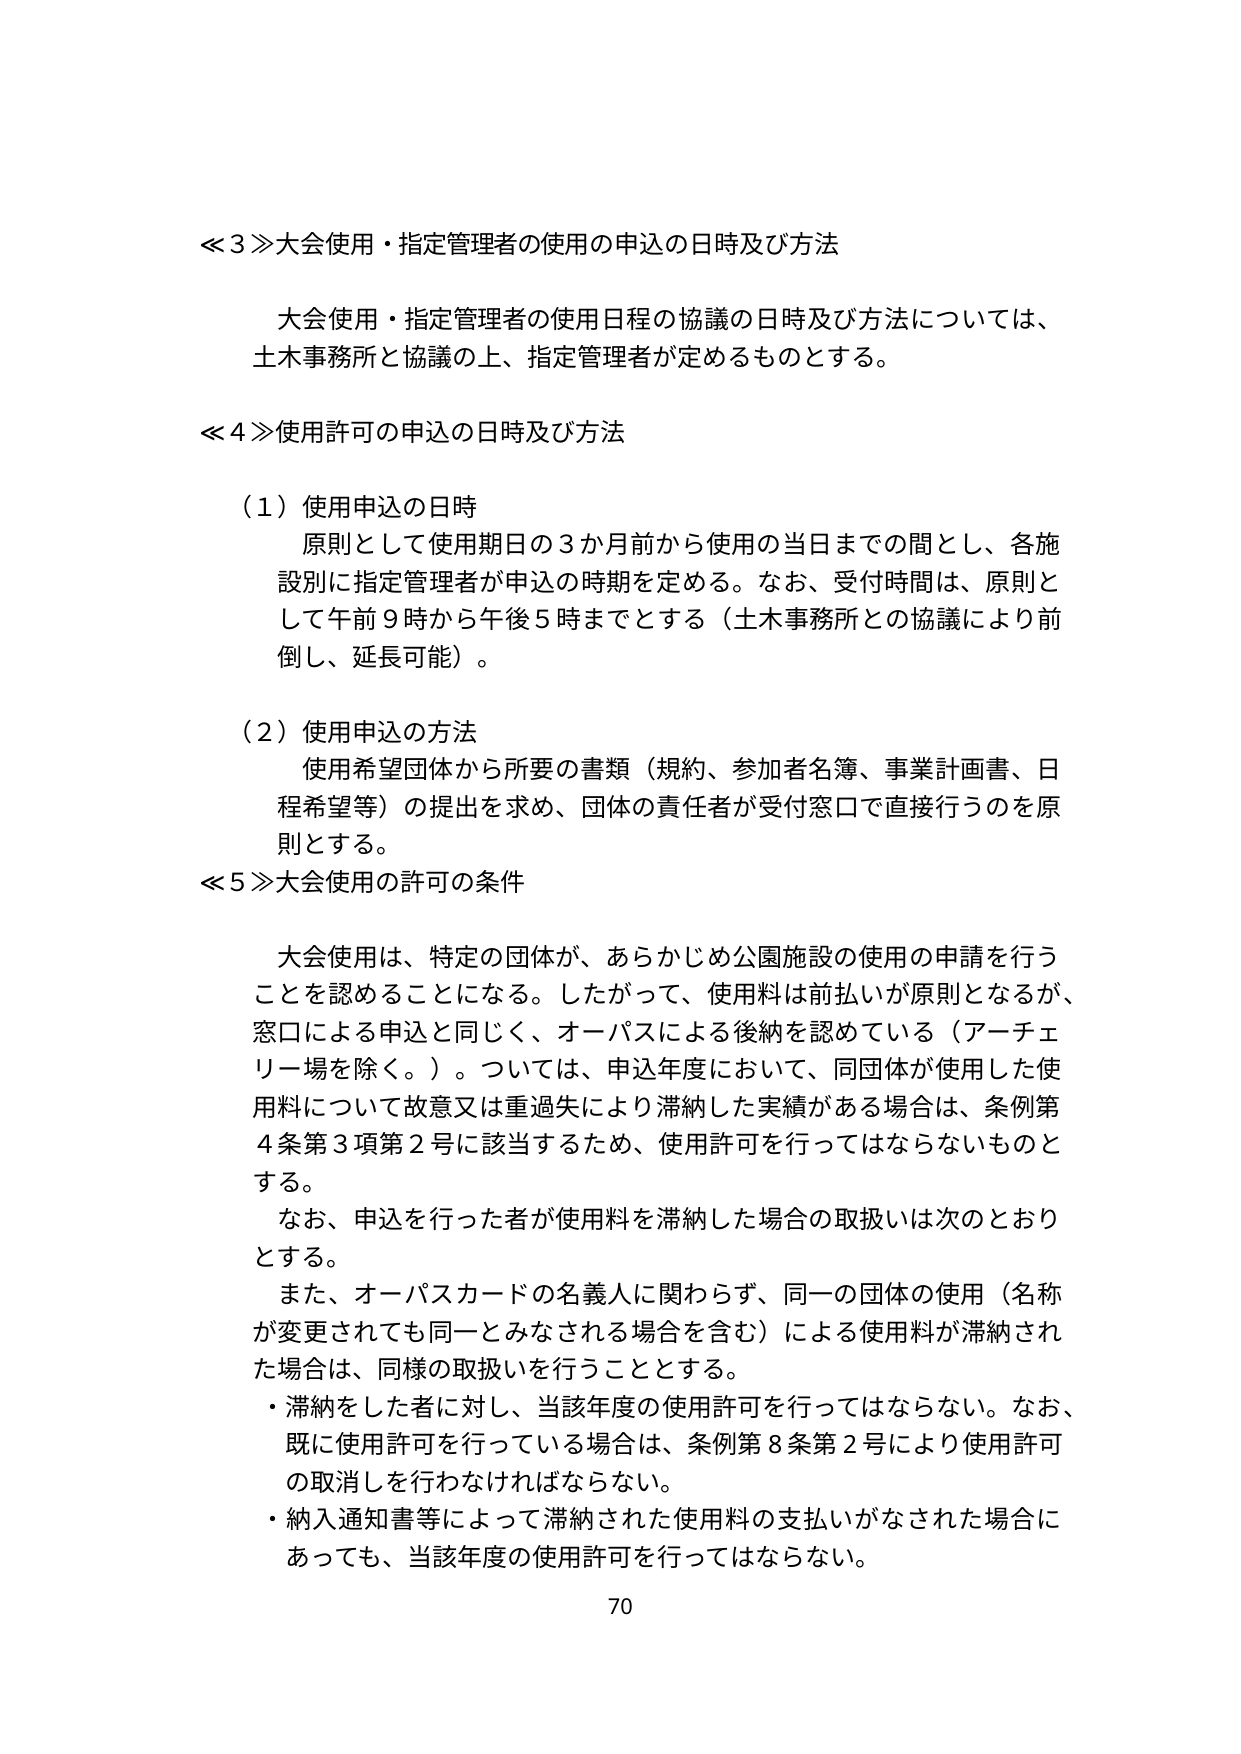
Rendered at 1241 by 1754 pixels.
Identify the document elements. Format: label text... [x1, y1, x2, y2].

text ≪５≫大会使用の許可の条件 [199, 861, 1063, 899]
text なお、申込を行った者が使用料を滞納した場合の取扱いは次のとおりとする。 [252, 1199, 1063, 1274]
text 原則として使用期日の３か月前から使用の当日までの間とし、各施設別に指定管理者が申込の時期を定める。なお、受付時間は、原則として午前９時から午後５時までとする（土木事務所との協議により前倒し、延長可能）。 [277, 524, 1063, 674]
text ・滞納をした者に対し、当該年度の使用許可を行ってはならない。なお、既に使用許可を行っている場合は、条例第8条第2号により使用許可の取消しを行わなければならない。 [260, 1386, 1063, 1499]
text 大会使用は、特定の団体が、あらかじめ公園施設の使用の申請を行うことを認めることになる。したがって、使用料は前払いが原則となるが、窓口による申込と同じく、オーパスによる後納を認めている（アーチェリー場を除く。）。ついては、申込年度において、同団体が使用した使用料について故意又は重過失により滞納した実績がある場合は、条例第４条第３項第２号に該当するため、使用許可を行ってはならないものとする。 [252, 936, 1063, 1199]
text 大会使用・指定管理者の使用日程の協議の日時及び方法については、土木事務所と協議の上、指定管理者が定めるものとする。 [252, 299, 1063, 374]
text ≪４≫使用許可の申込の日時及び方法 [199, 411, 1063, 449]
text （１）使用申込の日時 [177, 486, 1063, 524]
text ≪３≫大会使用・指定管理者の使用の申込の日時及び方法 [199, 224, 1063, 261]
text 使用希望団体から所要の書類（規約、参加者名簿、事業計画書、日程希望等）の提出を求め、団体の責任者が受付窓口で直接行うのを原則とする。 [277, 749, 1063, 861]
text ・納入通知書等によって滞納された使用料の支払いがなされた場合にあっても、当該年度の使用許可を行ってはならない。 [260, 1499, 1063, 1574]
text （２）使用申込の方法 [177, 711, 1063, 749]
text また、オーパスカードの名義人に関わらず、同一の団体の使用（名称が変更されても同一とみなされる場合を含む）による使用料が滞納された場合は、同様の取扱いを行うこととする。 [252, 1274, 1063, 1386]
